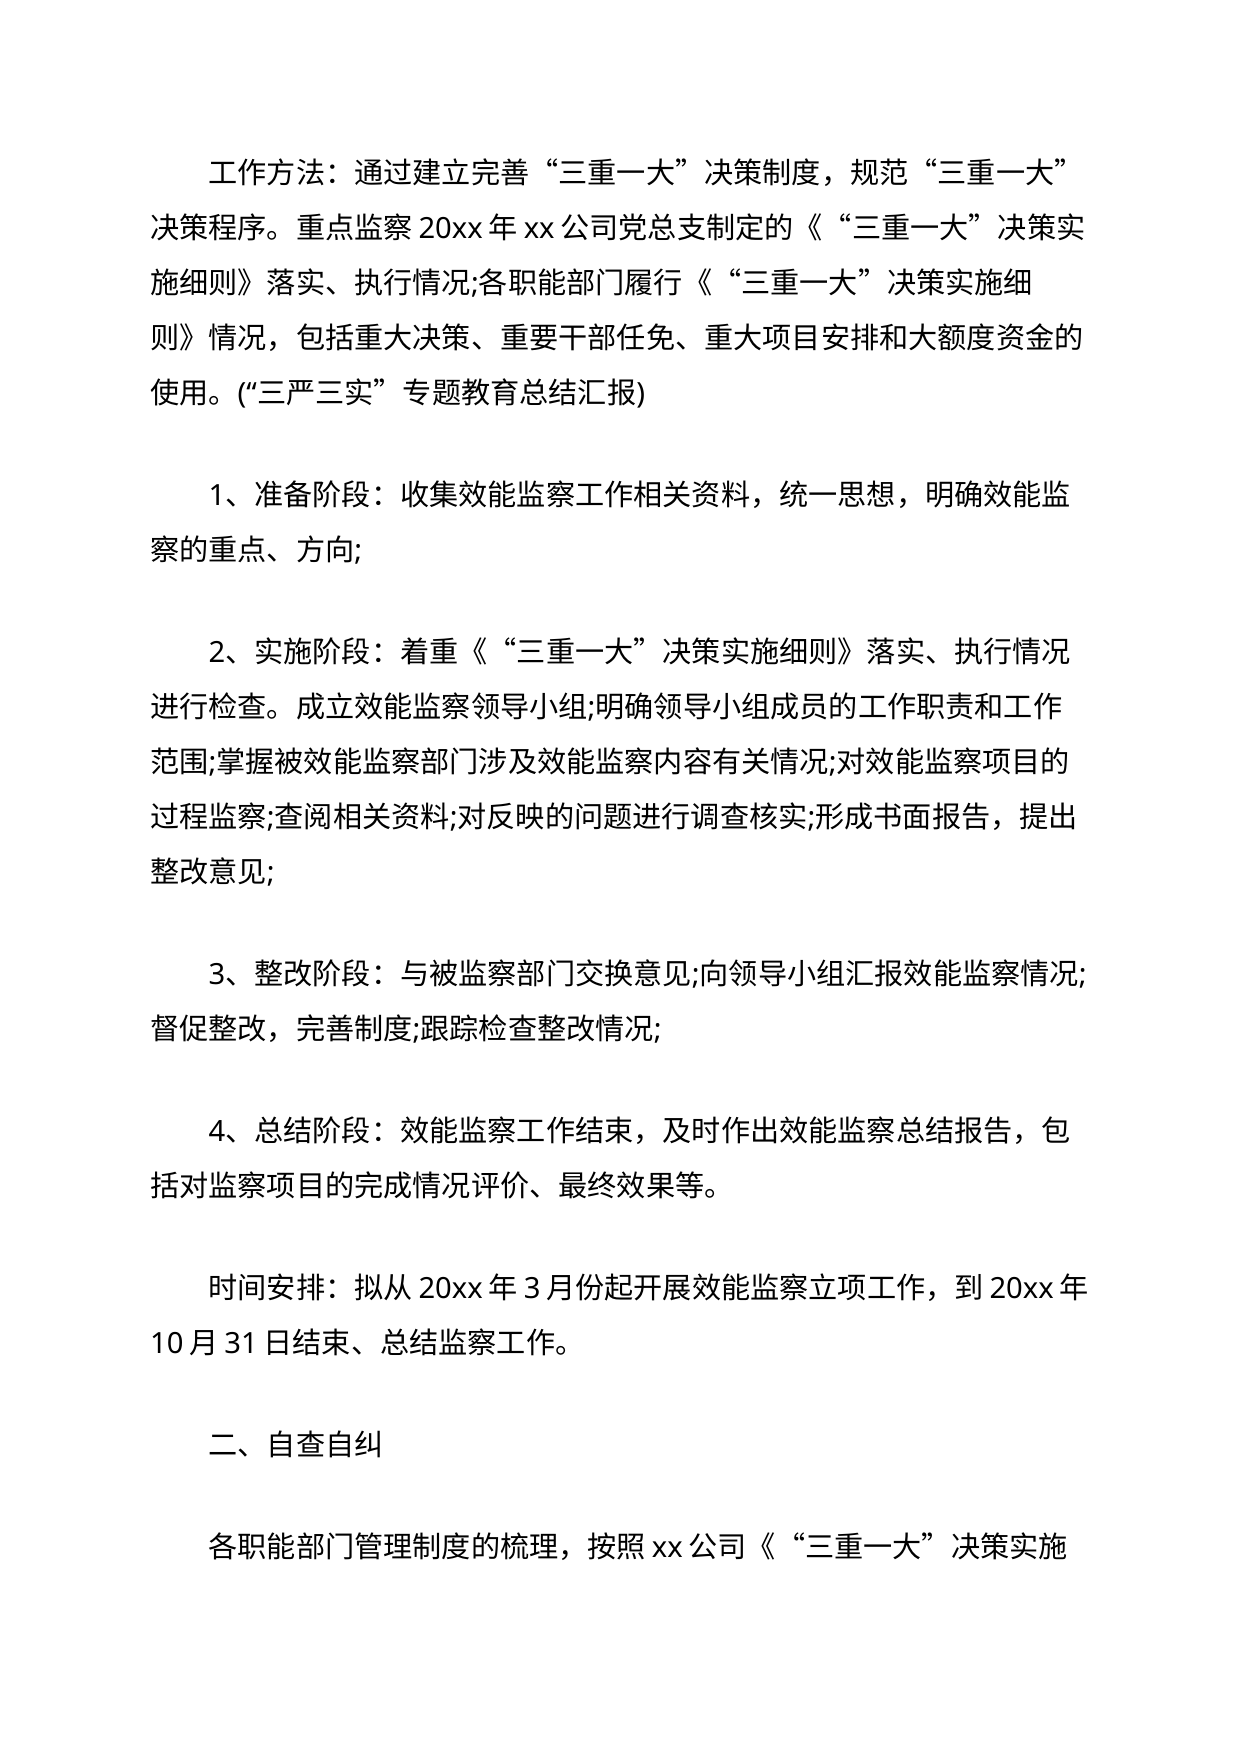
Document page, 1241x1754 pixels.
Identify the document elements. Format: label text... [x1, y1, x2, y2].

text 3、整改阶段：与被监察部门交换意见;向领导小组汇报效能监察情况;督促整改，完善制度;跟踪检查整改情况; [150, 951, 1090, 1048]
text 2、实施阶段：着重《“三重一大”决策实施细则》落实、执行情况进行检查。成立效能监察领导小组;明确领导小组成员的工作职责和工作范围;掌握被效能监察部门涉及效能监察内容有关情况;对效能监察项目的过程监察;查阅相关资料;对反映的问题进行调查核实;形成书面报告，提出整改意见; [150, 629, 1090, 891]
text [150, 1523, 1090, 1566]
text 时间安排：拟从20xx年3月份起开展效能监察立项工作，到20xx年10月31日结束、总结监察工作。 [150, 1264, 1090, 1362]
text 工作方法：通过建立完善“三重一大”决策制度，规范“三重一大”决策程序。重点监察20xx年xx公司党总支制定的《“三重一大”决策实施细则》落实、执行情况;各职能部门履行《“三重一大”决策实施细则》情况，包括重大决策、重要干部任免、重大项目安排和大额度资金的使用。(“三严三实”专题教育总结汇报) [150, 150, 1090, 412]
text 4、总结阶段：效能监察工作结束，及时作出效能监察总结报告，包括对监察项目的完成情况评价、最终效果等。 [150, 1108, 1090, 1205]
text 二、自查自纠 [150, 1421, 1090, 1464]
text 1、准备阶段：收集效能监察工作相关资料，统一思想，明确效能监察的重点、方向; [150, 472, 1090, 569]
